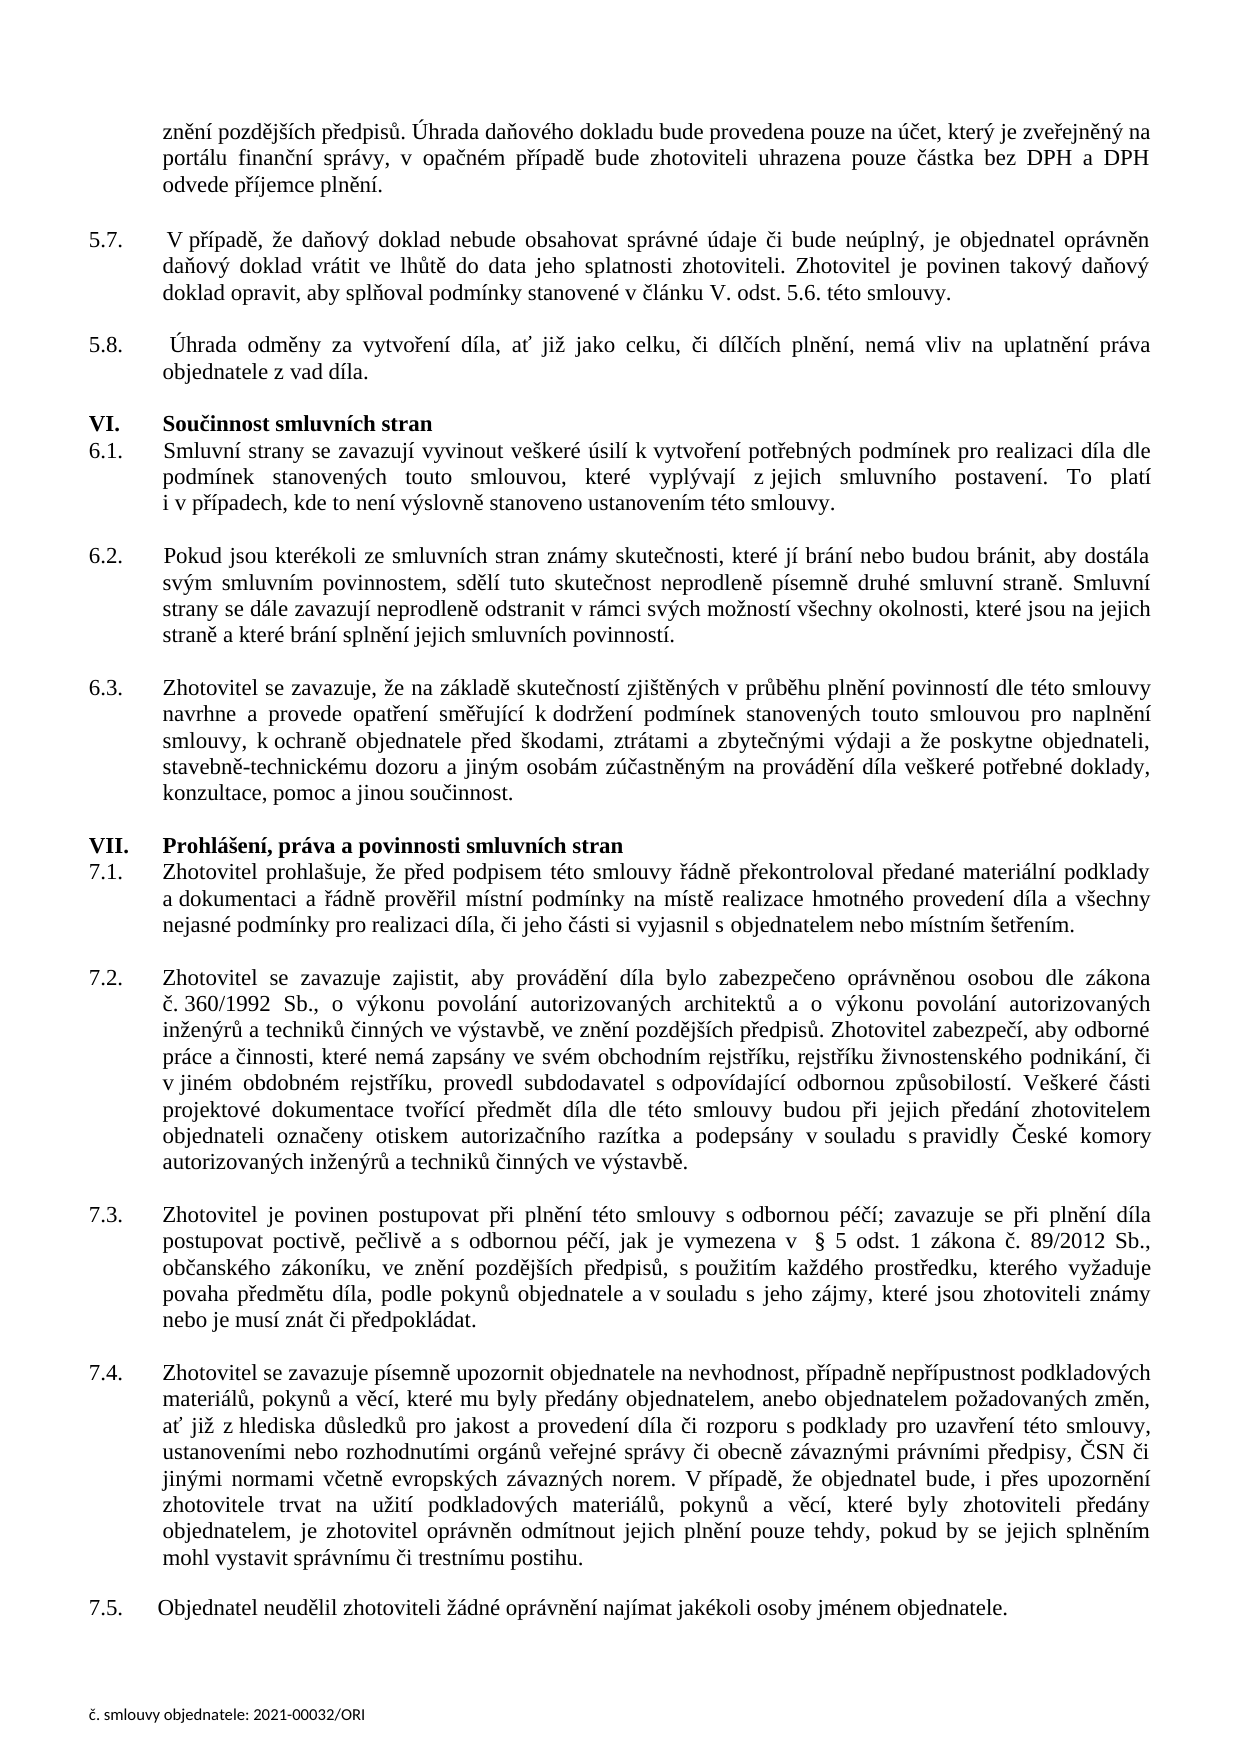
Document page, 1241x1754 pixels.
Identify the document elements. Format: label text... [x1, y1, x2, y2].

text 7.5. Objednatel neudělil zhotoviteli žádné oprávnění najímat jakékoli osoby jménem objednatele. [89, 1594, 1152, 1620]
list Zhotovitel prohlašuje, že před podpisem této smlouvy řádně překontroloval předané materiální podklady a dokumentaci a řádně prověřil místní podmínky na místě realizace hmotného provedení díla a všechny nejasné podmínky pro realizaci díla, či jeho části si vyjasnil s objednatelem nebo místním šetřením. [89, 858, 1152, 937]
list Zhotovitel je povinen postupovat při plnění této smlouvy s odbornou péčí; zavazuje se při plnění díla postupovat poctivě, pečlivě a s odbornou péčí, jak je vymezena v § 5 odst. 1 zákona č. 89/2012 Sb., občanského zákoníku, ve znění pozdějších předpisů, s použitím každého prostředku, kterého vyžaduje povaha předmětu díla, podle pokynů objednatele a v souladu s jeho zájmy, které jsou zhotoviteli známy nebo je musí znát či předpokládat. [89, 1201, 1152, 1333]
list Pokud jsou kterékoli ze smluvních stran známy skutečnosti, které jí brání nebo budou bránit, aby dostála svým smluvním povinnostem, sdělí tuto skutečnost neprodleně písemně druhé smluvní straně. Smluvní strany se dále zavazují neprodleně odstranit v rámci svých možností všechny okolnosti, které jsou na jejich straně a které brání splnění jejich smluvních povinností. [89, 542, 1152, 648]
list Úhrada odměny za vytvoření díla, ať již jako celku, či dílčích plnění, nemá vliv na uplatnění práva objednatele z vad díla. [89, 331, 1152, 384]
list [89, 118, 1152, 197]
text 6.3. Zhotovitel se zavazuje, že na základě skutečností zjištěných v průběhu plnění povinností dle této smlouvy navrhne a provede opatření směřující k dodržení podmínek stanovených touto smlouvou pro naplnění smlouvy, k ochraně objednatele před škodami, ztrátami a zbytečnými výdaji a že poskytne objednateli, stavebně-technickému dozoru a jiným osobám zúčastněným na provádění díla veškeré potřebné doklady, konzultace, pomoc a jinou součinnost. [89, 674, 1152, 806]
subtitle VII. Prohlášení, práva a povinnosti smluvních stran [89, 832, 1152, 858]
list Zhotovitel se zavazuje zajistit, aby provádění díla bylo zabezpečeno oprávněnou osobou dle zákona č. 360/1992 Sb., o výkonu povolání autorizovaných architektů a o výkonu povolání autorizovaných inženýrů a techniků činných ve výstavbě, ve znění pozdějších předpisů. Zhotovitel zabezpečí, aby odborné práce a činnosti, které nemá zapsány ve svém obchodním rejstříku, rejstříku živnostenského podnikání, či v jiném obdobném rejstříku, provedl subdodavatel s odpovídající odbornou způsobilostí. Veškeré části projektové dokumentace tvořící předmět díla dle této smlouvy budou při jejich předání zhotovitelem objednateli označeny otiskem autorizačního razítka a podepsány v souladu s pravidly České komory autorizovaných inženýrů a techniků činných ve výstavbě. [89, 964, 1152, 1175]
list V případě, že daňový doklad nebude obsahovat správné údaje či bude neúplný, je objednatel oprávněn daňový doklad vrátit ve lhůtě do data jeho splatnosti zhotoviteli. Zhotovitel je povinen takový daňový doklad opravit, aby splňoval podmínky stanovené v článku V. odst. 5.6. této smlouvy. [89, 226, 1152, 305]
list Smluvní strany se zavazují vyvinout veškeré úsilí k vytvoření potřebných podmínek pro realizaci díla dle podmínek stanovených touto smlouvou, které vyplývají z jejich smluvního postavení. To platí i v případech, kde to není výslovně stanoveno ustanovením této smlouvy. [89, 437, 1152, 516]
list Zhotovitel se zavazuje písemně upozornit objednatele na nevhodnost, případně nepřípustnost podkladových materiálů, pokynů a věcí, které mu byly předány objednatelem, anebo objednatelem požadovaných změn, ať již z hlediska důsledků pro jakost a provedení díla či rozporu s podklady pro uzavření této smlouvy, ustanoveními nebo rozhodnutími orgánů veřejné správy či obecně závaznými právními předpisy, ČSN či jinými normami včetně evropských závazných norem. V případě, že objednatel bude, i přes upozornění zhotovitele trvat na užití podkladových materiálů, pokynů a věcí, které byly zhotoviteli předány objednatelem, je zhotovitel oprávněn odmítnout jejich plnění pouze tehdy, pokud by se jejich splněním mohl vystavit správnímu či trestnímu postihu. [89, 1359, 1152, 1570]
text VI. Součinnost smluvních stran [89, 410, 1152, 437]
